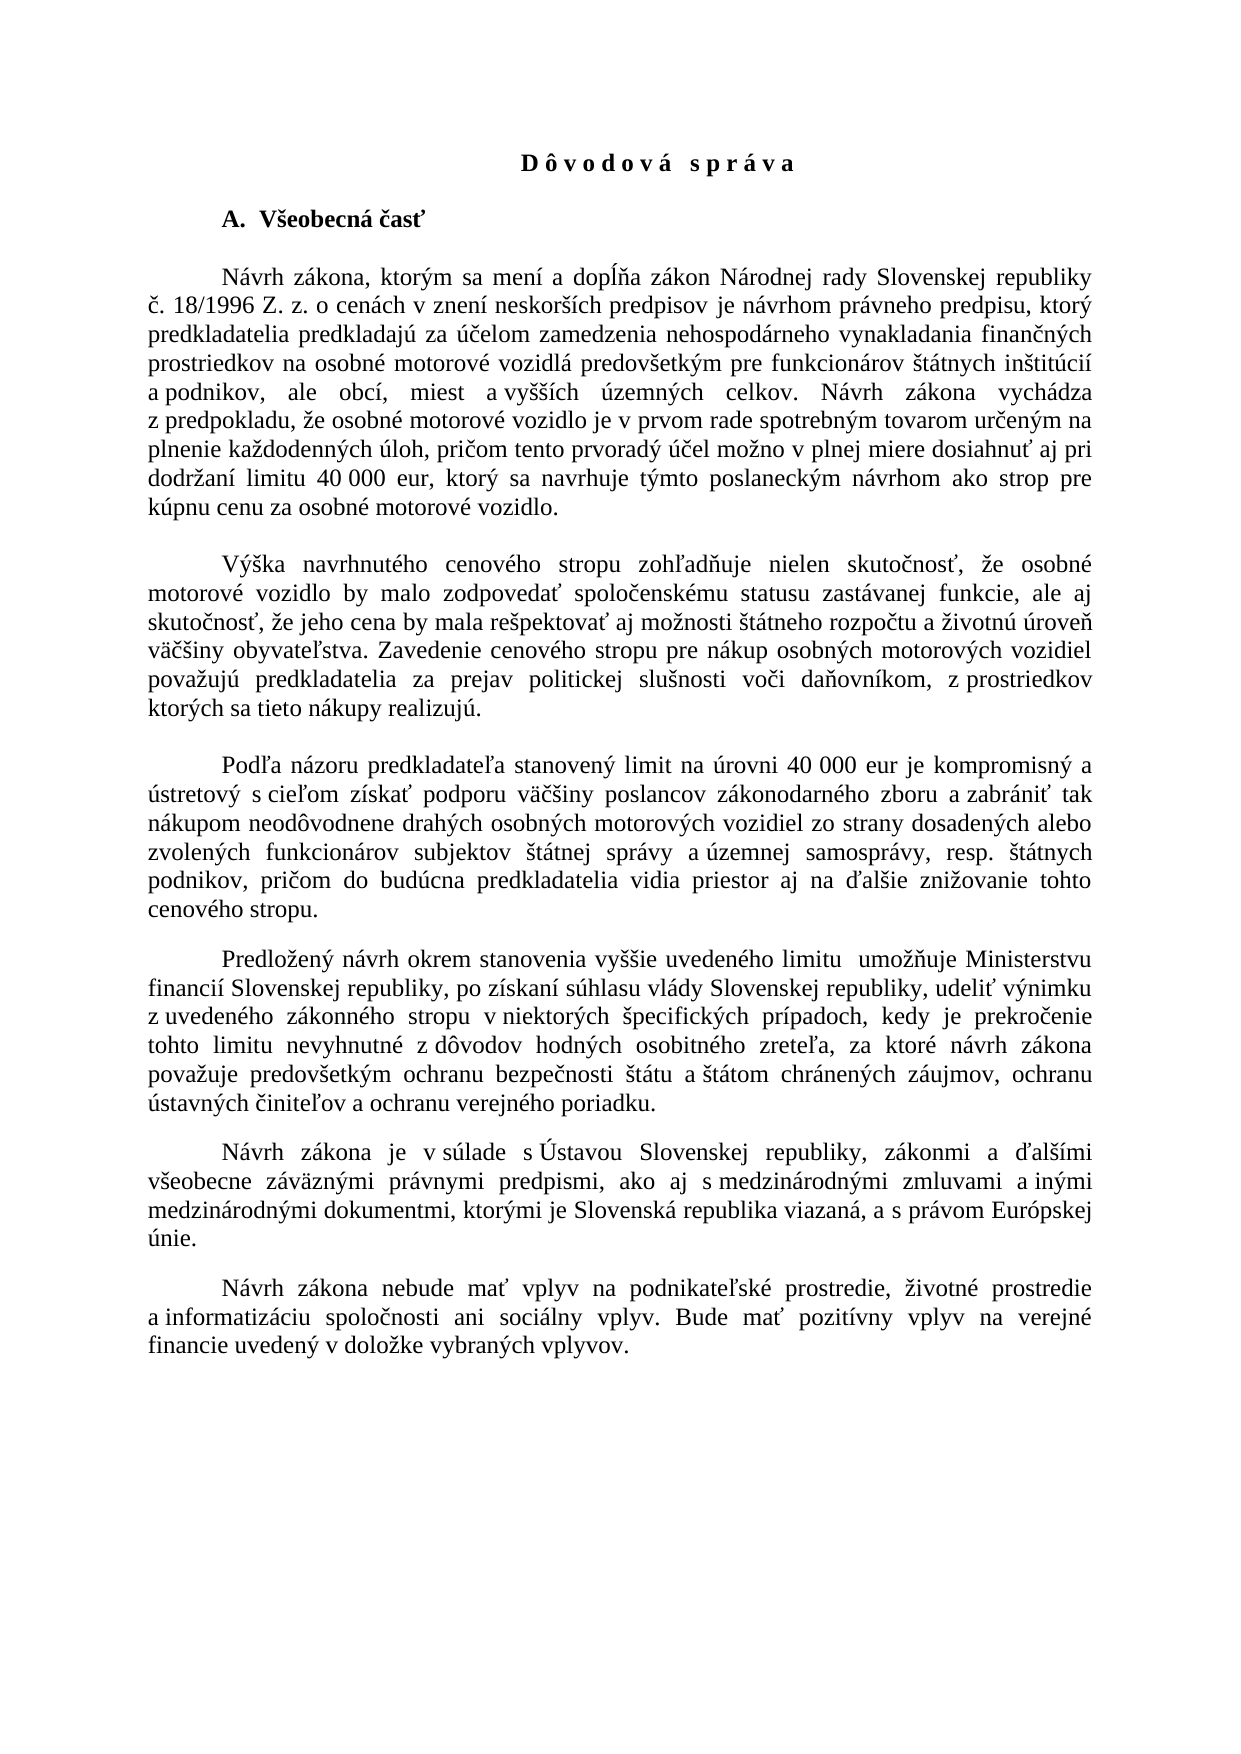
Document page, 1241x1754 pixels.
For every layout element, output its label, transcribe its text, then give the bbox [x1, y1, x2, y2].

text Návrh zákona nebude mať vplyv na podnikateľské prostredie, životné prostredie a informatizáciu spoločnosti ani sociálny vplyv. Bude mať pozitívny vplyv na verejné financie uvedený v doložke vybraných vplyvov. [148, 1273, 1093, 1359]
text Návrh zákona je v súlade s Ústavou Slovenskej republiky, zákonmi a ďalšími všeobecne záväznými právnymi predpismi, ako aj s medzinárodnými zmluvami a inými medzinárodnými dokumentmi, ktorými je Slovenská republika viazaná, a s právom Európskej únie. [148, 1137, 1093, 1252]
list Všeobecná časť [221, 204, 1093, 233]
text Návrh zákona, ktorým sa mení a dopĺňa zákon Národnej rady Slovenskej republiky č. 18/1996 Z. z. o cenách v znení neskorších predpisov je návrhom právneho predpisu, ktorý predkladatelia predkladajú za účelom zamedzenia nehospodárneho vynakladania finančných prostriedkov na osobné motorové vozidlá predovšetkým pre funkcionárov štátnych inštitúcií a podnikov, ale obcí, miest a vyšších územných celkov. Návrh zákona vychádza z predpokladu, že osobné motorové vozidlo je v prvom rade spotrebným tovarom určeným na plnenie každodenných úloh, pričom tento prvoradý účel možno v plnej miere dosiahnuť aj pri dodržaní limitu 40 000 eur, ktorý sa navrhuje týmto poslaneckým návrhom ako strop pre kúpnu cenu za osobné motorové vozidlo. [148, 262, 1093, 521]
text Podľa názoru predkladateľa stanovený limit na úrovni 40 000 eur je kompromisný a ústretový s cieľom získať podporu väčšiny poslancov zákonodarného zboru a zabrániť tak nákupom neodôvodnene drahých osobných motorových vozidiel zo strany dosadených alebo zvolených funkcionárov subjektov štátnej správy a územnej samosprávy, resp. štátnych podnikov, pričom do budúcna predkladatelia vidia priestor aj na ďalšie znižovanie tohto cenového stropu. [148, 751, 1093, 923]
text Predložený návrh okrem stanovenia vyššie uvedeného limitu umožňuje Ministerstvu financií Slovenskej republiky, po získaní súhlasu vlády Slovenskej republiky, udeliť výnimku z uvedeného zákonného stropu v niektorých špecifických prípadoch, kedy je prekročenie tohto limitu nevyhnutné z dôvodov hodných osobitného zreteľa, za ktoré návrh zákona považuje predovšetkým ochranu bezpečnosti štátu a štátom chránených záujmov, ochranu ústavných činiteľov a ochranu verejného poriadku. [148, 944, 1093, 1116]
text Výška navrhnutého cenového stropu zohľadňuje nielen skutočnosť, že osobné motorové vozidlo by malo zodpovedať spoločenskému statusu zastávanej funkcie, ale aj skutočnosť, že jeho cena by mala rešpektovať aj možnosti štátneho rozpočtu a životnú úroveň väčšiny obyvateľstva. Zavedenie cenového stropu pre nákup osobných motorových vozidiel považujú predkladatelia za prejav politickej slušnosti voči daňovníkom, z prostriedkov ktorých sa tieto nákupy realizujú. [148, 549, 1093, 722]
text D ô v o d o v á s p r á v a [148, 148, 1093, 176]
